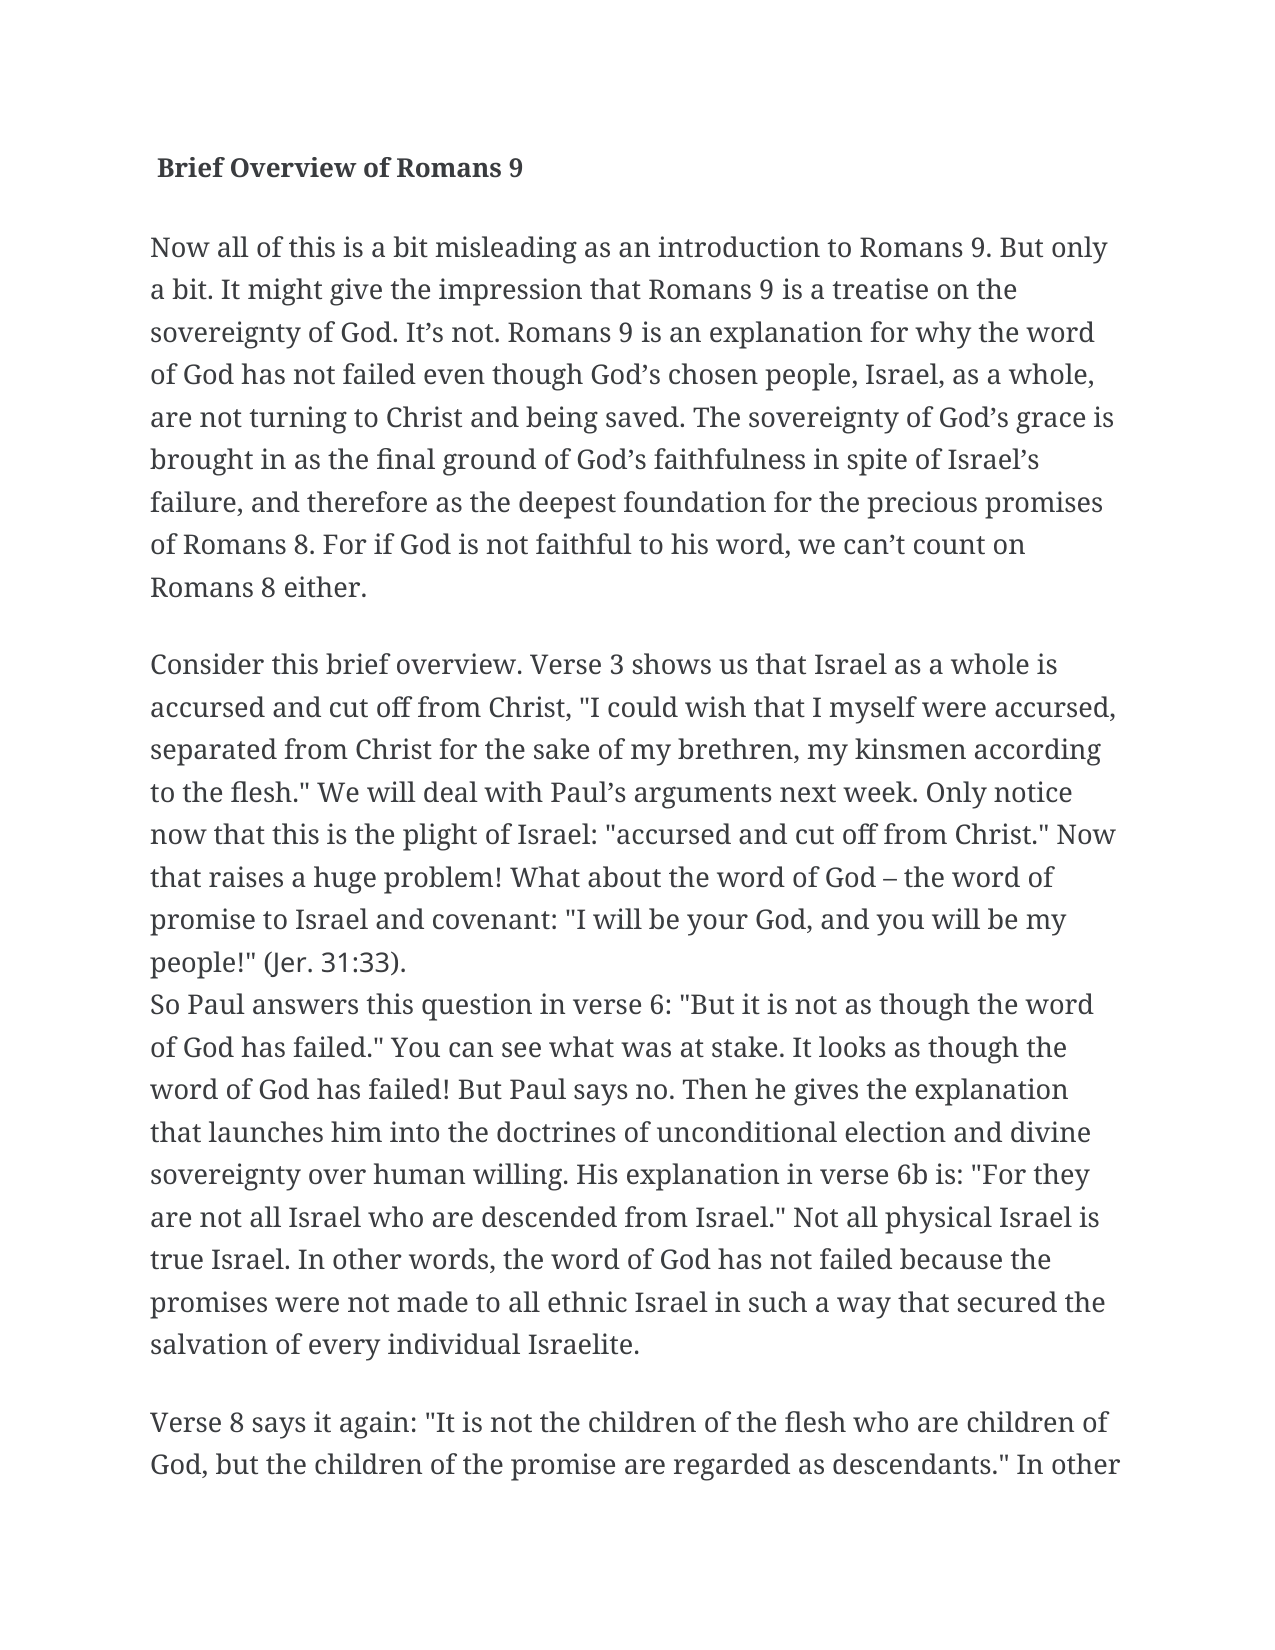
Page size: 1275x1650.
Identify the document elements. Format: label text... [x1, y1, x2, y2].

text Brief Overview of Romans 9 [150, 150, 1125, 186]
text So Paul answers this question in verse 6: "But it is not as though the word of God has failed." You can see what was at stake. It looks as though the word of God has failed! But Paul says no. Then he gives the explanation that launches him into the doctrines of unconditional election and divine sovereignty over human willing. His explanation in verse 6b is: "For they are not all Israel who are descended from Israel." Not all physical Israel is true Israel. In other words, the word of God has not failed because the promises were not made to all ethnic Israel in such a way that secured the salvation of every individual Israelite. [150, 980, 1125, 1363]
text Now all of this is a bit misleading as an introduction to Romans 9. But only a bit. It might give the impression that Romans 9 is a treatise on the sovereignty of God. It’s not. Romans 9 is an explanation for why the word of God has not failed even though God’s chosen people, Israel, as a whole, are not turning to Christ and being saved. The sovereignty of God’s grace is brought in as the final ground of God’s faithfulness in spite of Israel’s failure, and therefore as the deepest foundation for the precious promises of Romans 8. For if God is not faithful to his word, we can’t count on Romans 8 either. [150, 223, 1125, 605]
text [150, 1398, 1125, 1483]
text Consider this brief overview. Verse 3 shows us that Israel as a whole is accursed and cut off from Christ, "I could wish that I myself were accursed, separated from Christ for the sake of my brethren, my kinsmen according to the flesh." We will deal with Paul’s arguments next week. Only notice now that this is the plight of Israel: "accursed and cut off from Christ." Now that raises a huge problem! What about the word of God – the word of promise to Israel and covenant: "I will be your God, and you will be my people!" (Jer. 31:33). [150, 640, 1125, 980]
